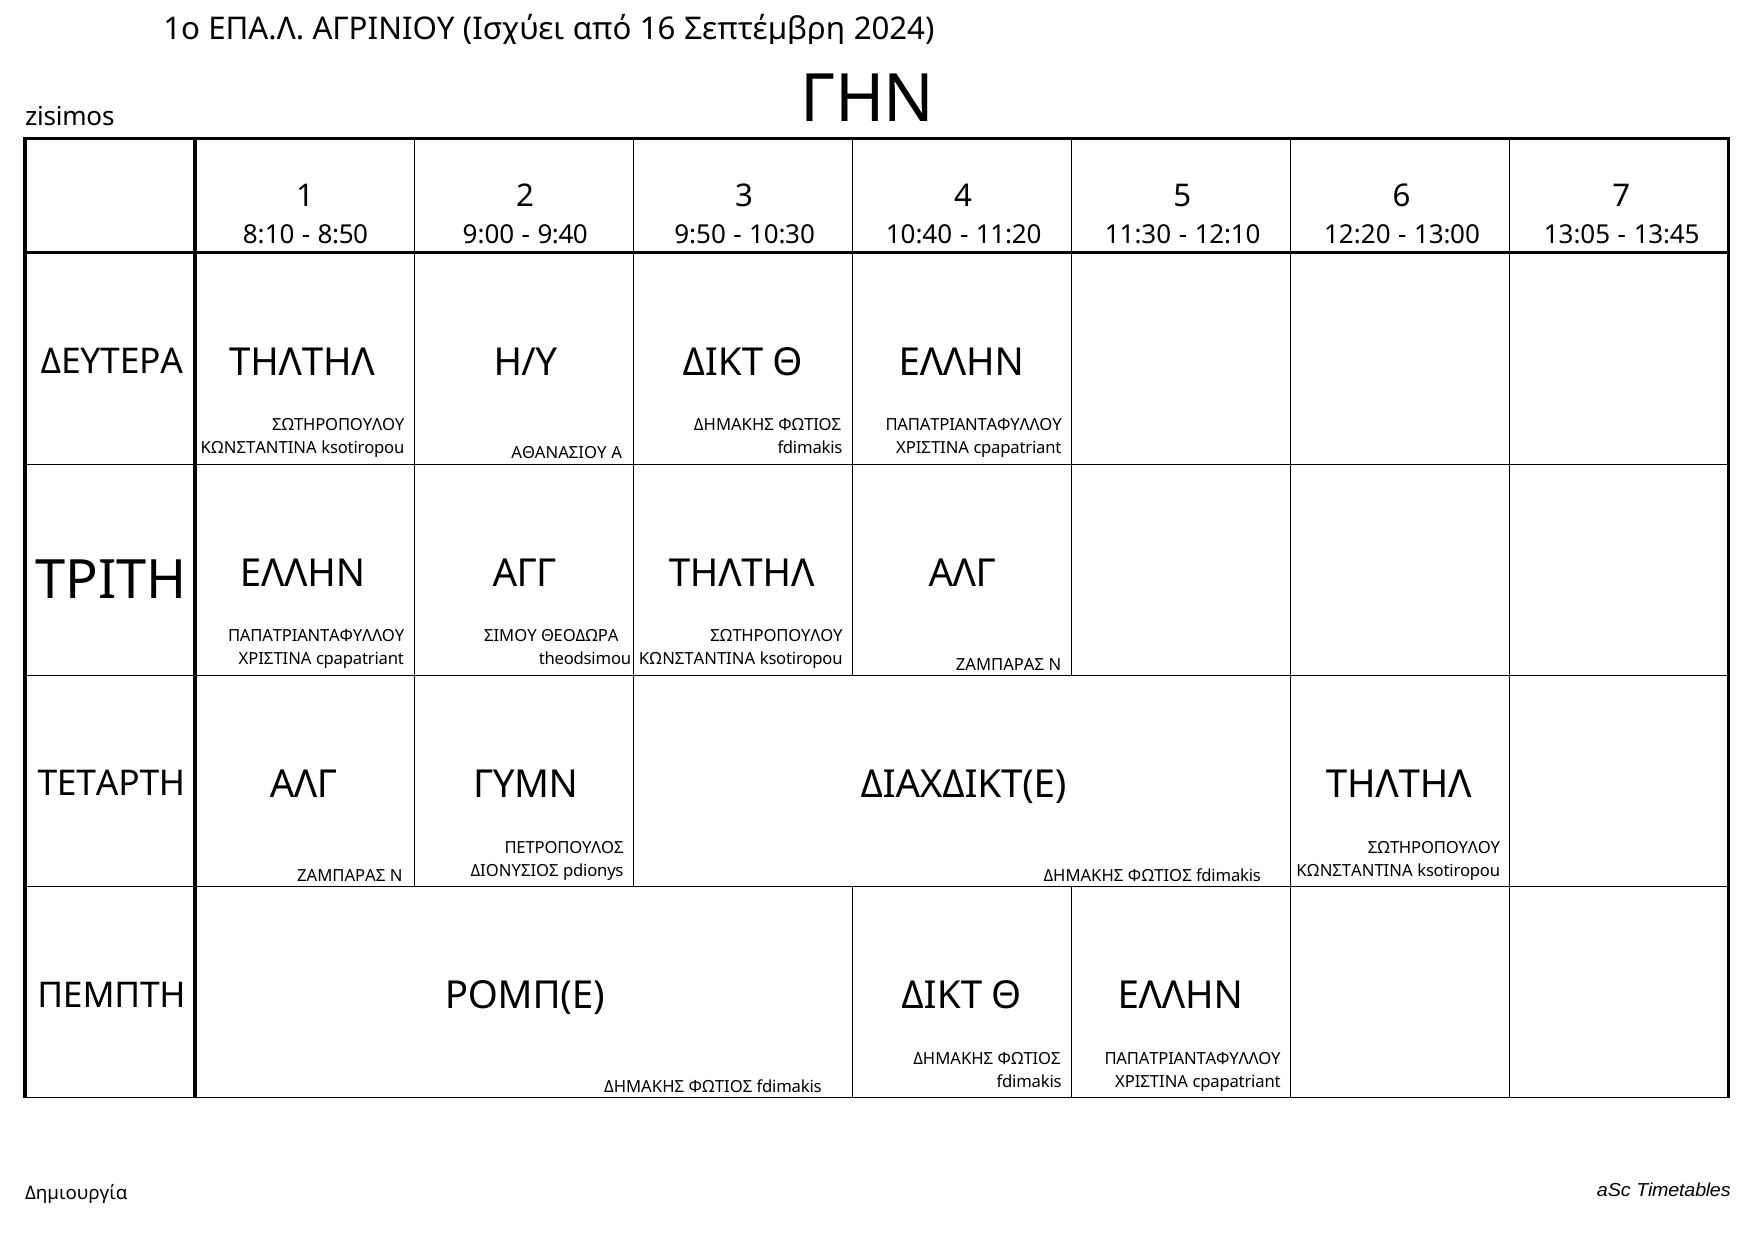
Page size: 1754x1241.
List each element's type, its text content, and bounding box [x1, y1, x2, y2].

table_cell Η/Υ ΑΘΑΝΑΣΙΟΥ Α [415, 254, 633, 463]
table_cell ΡΟΜΠ(Ε) ΔΗΜΑΚΗΣ ΦΩΤΙΟΣ fdimakis [197, 887, 852, 1097]
table_header 5 11:30 - 12:10 [1072, 140, 1290, 251]
table_cell [1072, 254, 1290, 463]
table_cell ΕΛΛΗΝ ΠΑΠΑΤΡΙΑΝΤΑΦΥΛΛΟΥ ΧΡΙΣΤΙΝΑ cpapatriant [197, 465, 414, 675]
table_cell [1510, 887, 1727, 1097]
table_cell [1291, 254, 1509, 463]
table_cell [1510, 465, 1727, 675]
table_header [27, 140, 193, 251]
text ΓΗΝ [800, 62, 1741, 137]
table_cell ΕΛΛΗΝ ΠΑΠΑΤΡΙΑΝΤΑΦΥΛΛΟΥ ΧΡΙΣΤΙΝΑ cpapatriant [853, 254, 1071, 463]
table_cell ΤΕΤΑΡΤΗ [27, 676, 193, 886]
table_header 1 8:10 - 8:50 [197, 140, 414, 251]
table_header 4 10:40 - 11:20 [853, 140, 1071, 251]
table_header 2 9:00 - 9:40 [415, 140, 633, 251]
table_cell ΔΙΚΤ Θ ΔΗΜΑΚΗΣ ΦΩΤΙΟΣ fdimakis [634, 254, 852, 463]
table_cell ΓΥΜΝ ΠΕΤΡΟΠΟΥΛΟΣ ΔΙΟΝΥΣΙΟΣ pdionys [415, 676, 633, 886]
table_cell ΠΕΜΠΤΗ [27, 887, 193, 1097]
table_header 3 9:50 - 10:30 [634, 140, 852, 251]
table_cell ΤΗΛΤΗΛ ΣΩΤΗΡΟΠΟΥΛΟΥ ΚΩΝΣΤΑΝΤΙΝΑ ksotiropou [197, 254, 414, 463]
table_cell [1510, 254, 1727, 463]
table_cell [1291, 465, 1509, 675]
table_header 6 12:20 - 13:00 [1291, 140, 1509, 251]
table_cell [1291, 887, 1509, 1097]
table_header 7 13:05 - 13:45 [1510, 140, 1727, 251]
table_cell ΤΗΛΤΗΛ ΣΩΤΗΡΟΠΟΥΛΟΥ ΚΩΝΣΤΑΝΤΙΝΑ ksotiropou [1291, 676, 1509, 886]
table_cell ΤΗΛΤΗΛ ΣΩΤΗΡΟΠΟΥΛΟΥ ΚΩΝΣΤΑΝΤΙΝΑ ksotiropou [634, 465, 852, 675]
table_cell ΤΡΙΤΗ [27, 465, 193, 675]
table_cell ΕΛΛΗΝ ΠΑΠΑΤΡΙΑΝΤΑΦΥΛΛΟΥ ΧΡΙΣΤΙΝΑ cpapatriant [1072, 887, 1290, 1097]
table_cell ΔΕΥΤΕΡΑ [27, 254, 193, 463]
text zisimos [25, 97, 116, 133]
table_cell ΑΛΓ ΖΑΜΠΑΡΑΣ Ν [197, 676, 414, 886]
table_cell [1072, 465, 1290, 675]
table_cell ΑΓΓ ΣΙΜΟΥ ΘΕΟΔΩΡΑ theodsimou [415, 465, 633, 675]
table_cell ΔΙΑΧΔΙΚΤ(Ε) ΔΗΜΑΚΗΣ ΦΩΤΙΟΣ fdimakis [634, 676, 1290, 886]
table_cell [1510, 676, 1727, 886]
table_cell ΑΛΓ ΖΑΜΠΑΡΑΣ Ν [853, 465, 1071, 675]
table_cell ΔΙΚΤ Θ ΔΗΜΑΚΗΣ ΦΩΤΙΟΣ fdimakis [853, 887, 1071, 1097]
